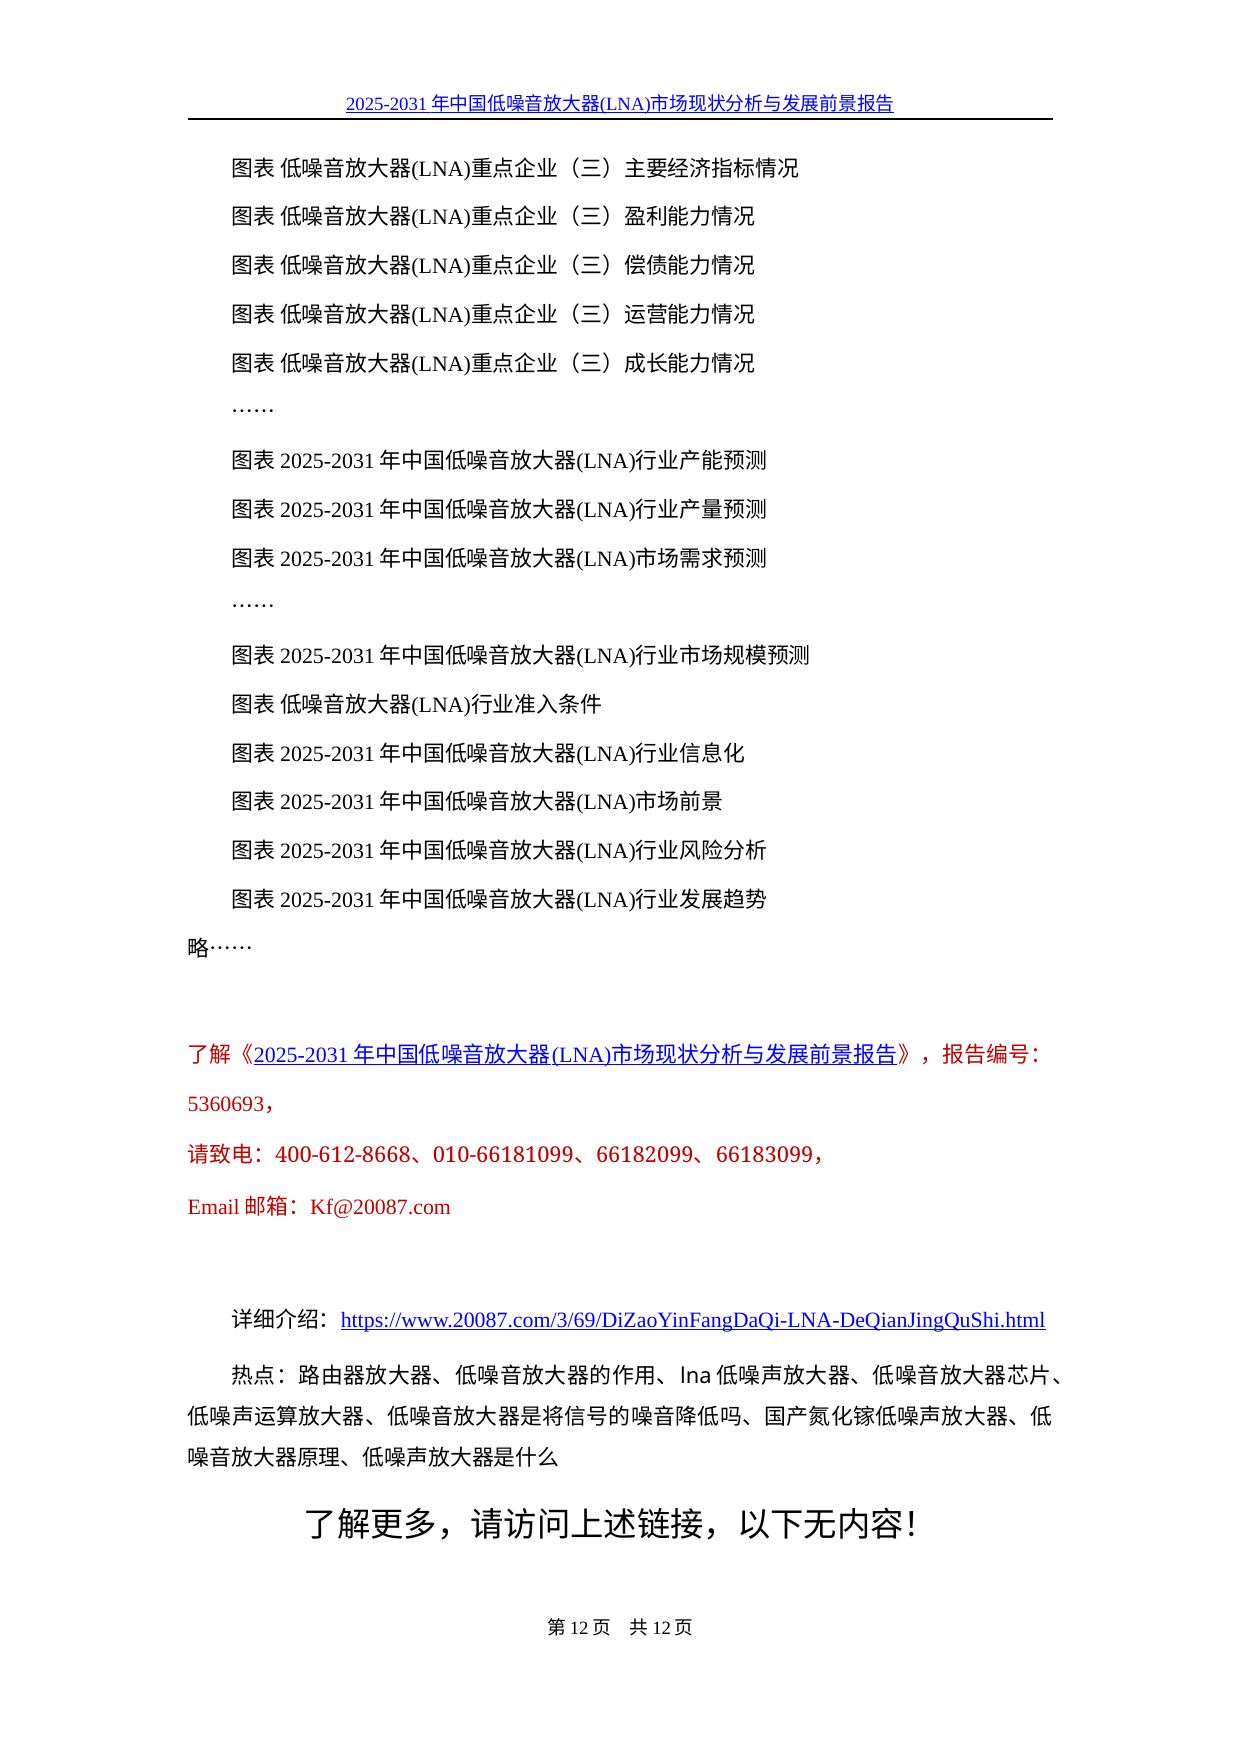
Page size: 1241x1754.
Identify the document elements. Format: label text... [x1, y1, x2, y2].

text 了解《2025-2031年中国低噪音放大器(LNA)市场现状分析与发展前景报告》，报告编号：5360693， [187, 1037, 1053, 1118]
text Email邮箱：Kf@20087.com [187, 1188, 1053, 1221]
text 热点：路由器放大器、低噪音放大器的作用、lna低噪声放大器、低噪音放大器芯片、低噪声运算放大器、低噪音放大器是将信号的噪音降低吗、国产氮化镓低噪声放大器、低噪音放大器原理、低噪声放大器是什么 [187, 1358, 1053, 1472]
text 请致电：400-612-8668、010-66181099、66182099、66183099， [187, 1137, 1053, 1169]
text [187, 150, 1053, 963]
title 了解更多，请访问上述链接，以下无内容！ [187, 1489, 1053, 1554]
text 详细介绍：https://www.20087.com/3/69/DiZaoYinFangDaQi-LNA-DeQianJingQuShi.html [187, 1301, 1053, 1334]
